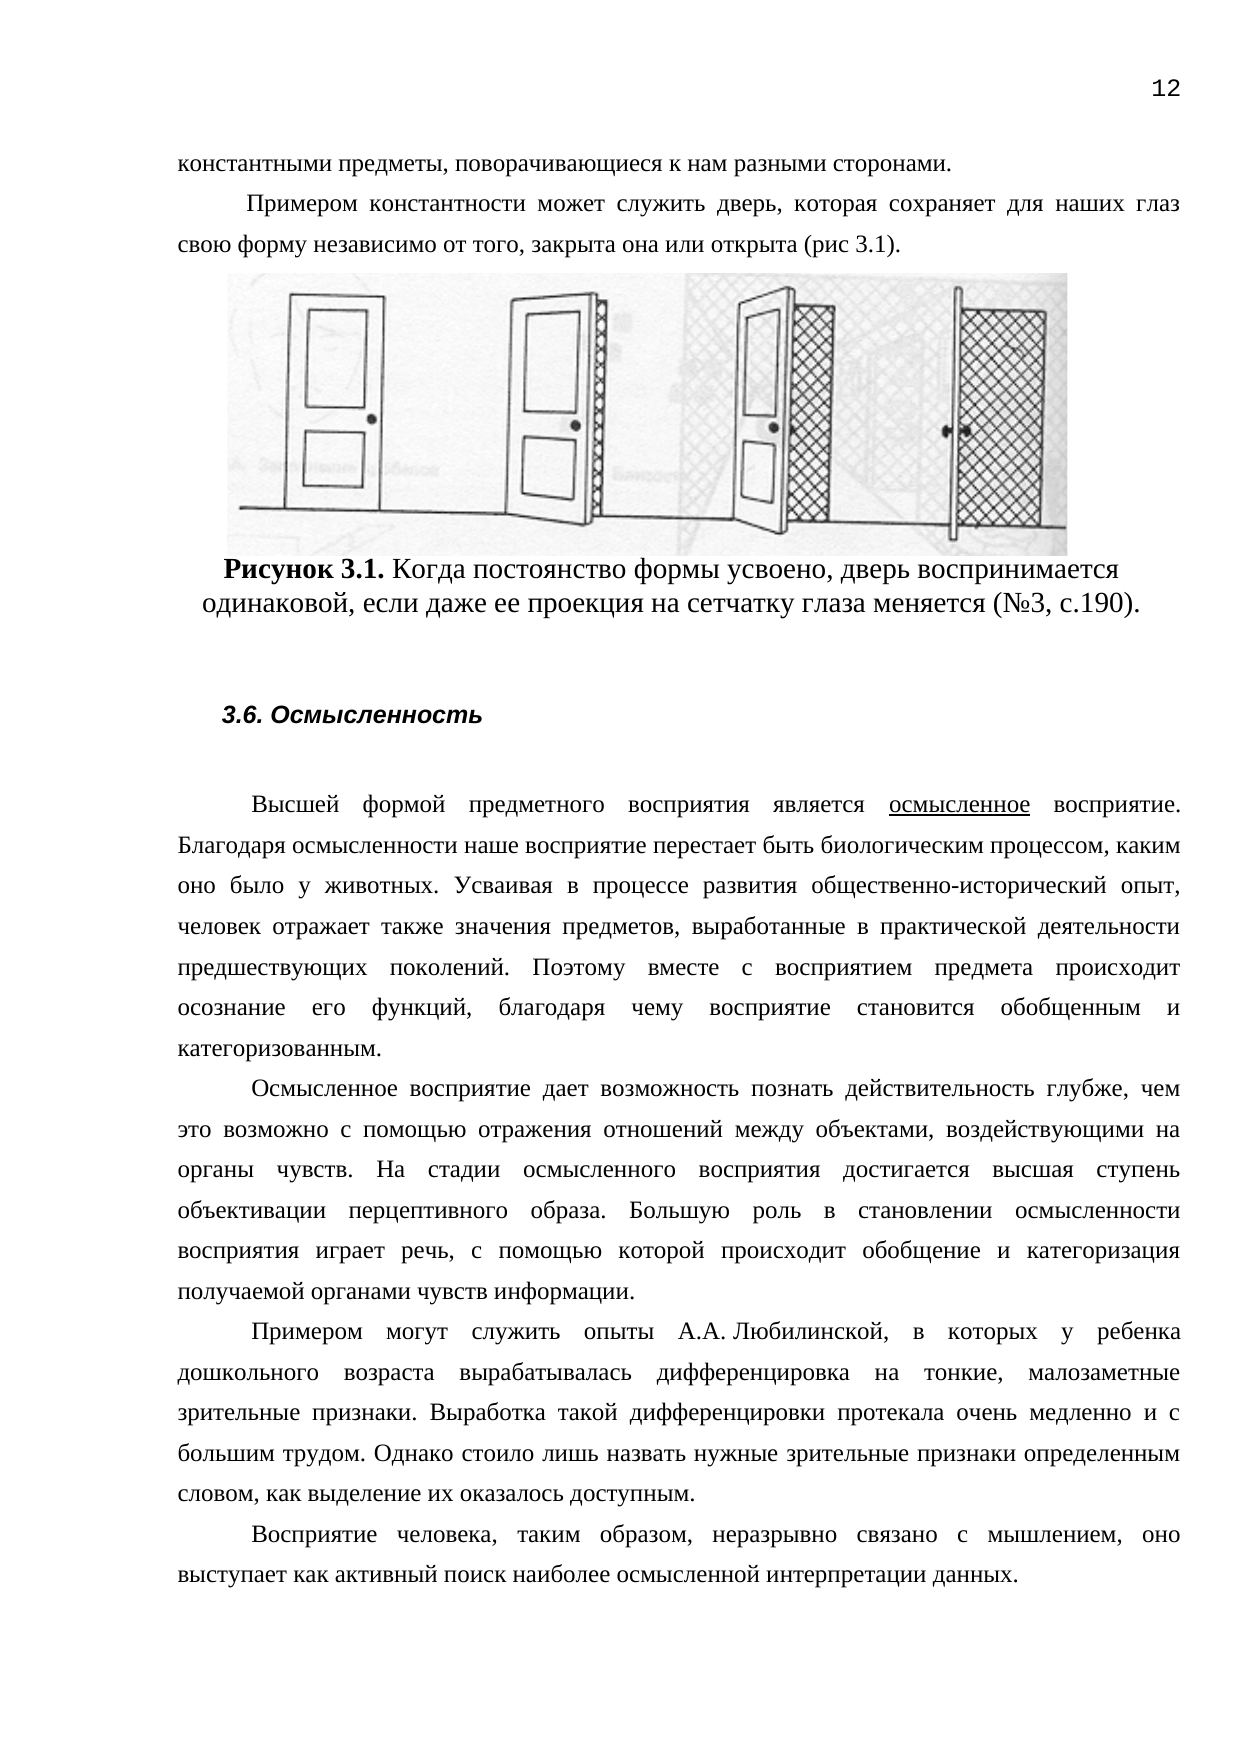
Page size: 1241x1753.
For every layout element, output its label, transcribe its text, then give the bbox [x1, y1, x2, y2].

text Осмысленное восприятие дает возможность познать действительность глубже, чем это возможно с помощью отражения отношений между объектами, воздействующими на органы чувств. На стадии осмысленного восприятия достигается высшая ступень объективации перцептивного образа. Большую роль в становлении осмысленности восприятия играет речь, с помощью которой происходит обобщение и категоризация получаемой органами чувств информации. [177, 1073, 1181, 1304]
subtitle 3.6. Осмысленность [177, 699, 1181, 728]
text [177, 148, 1181, 176]
picture [227, 273, 1068, 556]
text Высшей формой предметного восприятия является осмысленное восприятие. Благодаря осмысленности наше восприятие перестает быть биологическим процессом, каким оно было у животных. Усваивая в процессе развития общественно-исторический опыт, человек отражает также значения предметов, выработанные в практической деятельности предшествующих поколений. Поэтому вместе с восприятием предмета происходит осознание его функций, благодаря чему восприятие становится обобщенным и категоризованным. [177, 789, 1181, 1061]
text Примером могут служить опыты А.А. Любилинской, в которых у ребенка дошкольного возраста вырабатывалась дифференцировка на тонкие, малозаметные зрительные признаки. Выработка такой дифференцировки протекала очень медленно и с большим трудом. Однако стоило лишь назвать нужные зрительные признаки определенным словом, как выделение их оказалось доступным. [177, 1316, 1181, 1507]
text Примером константности может служить дверь, которая сохраняет для наших глаз свою форму независимо от того, закрыта она или открыта (рис 3.1). [177, 188, 1181, 257]
text Восприятие человека, таким образом, неразрывно связано с мышлением, оно выступает как активный поиск наиболее осмысленной интерпретации данных. [177, 1519, 1181, 1588]
